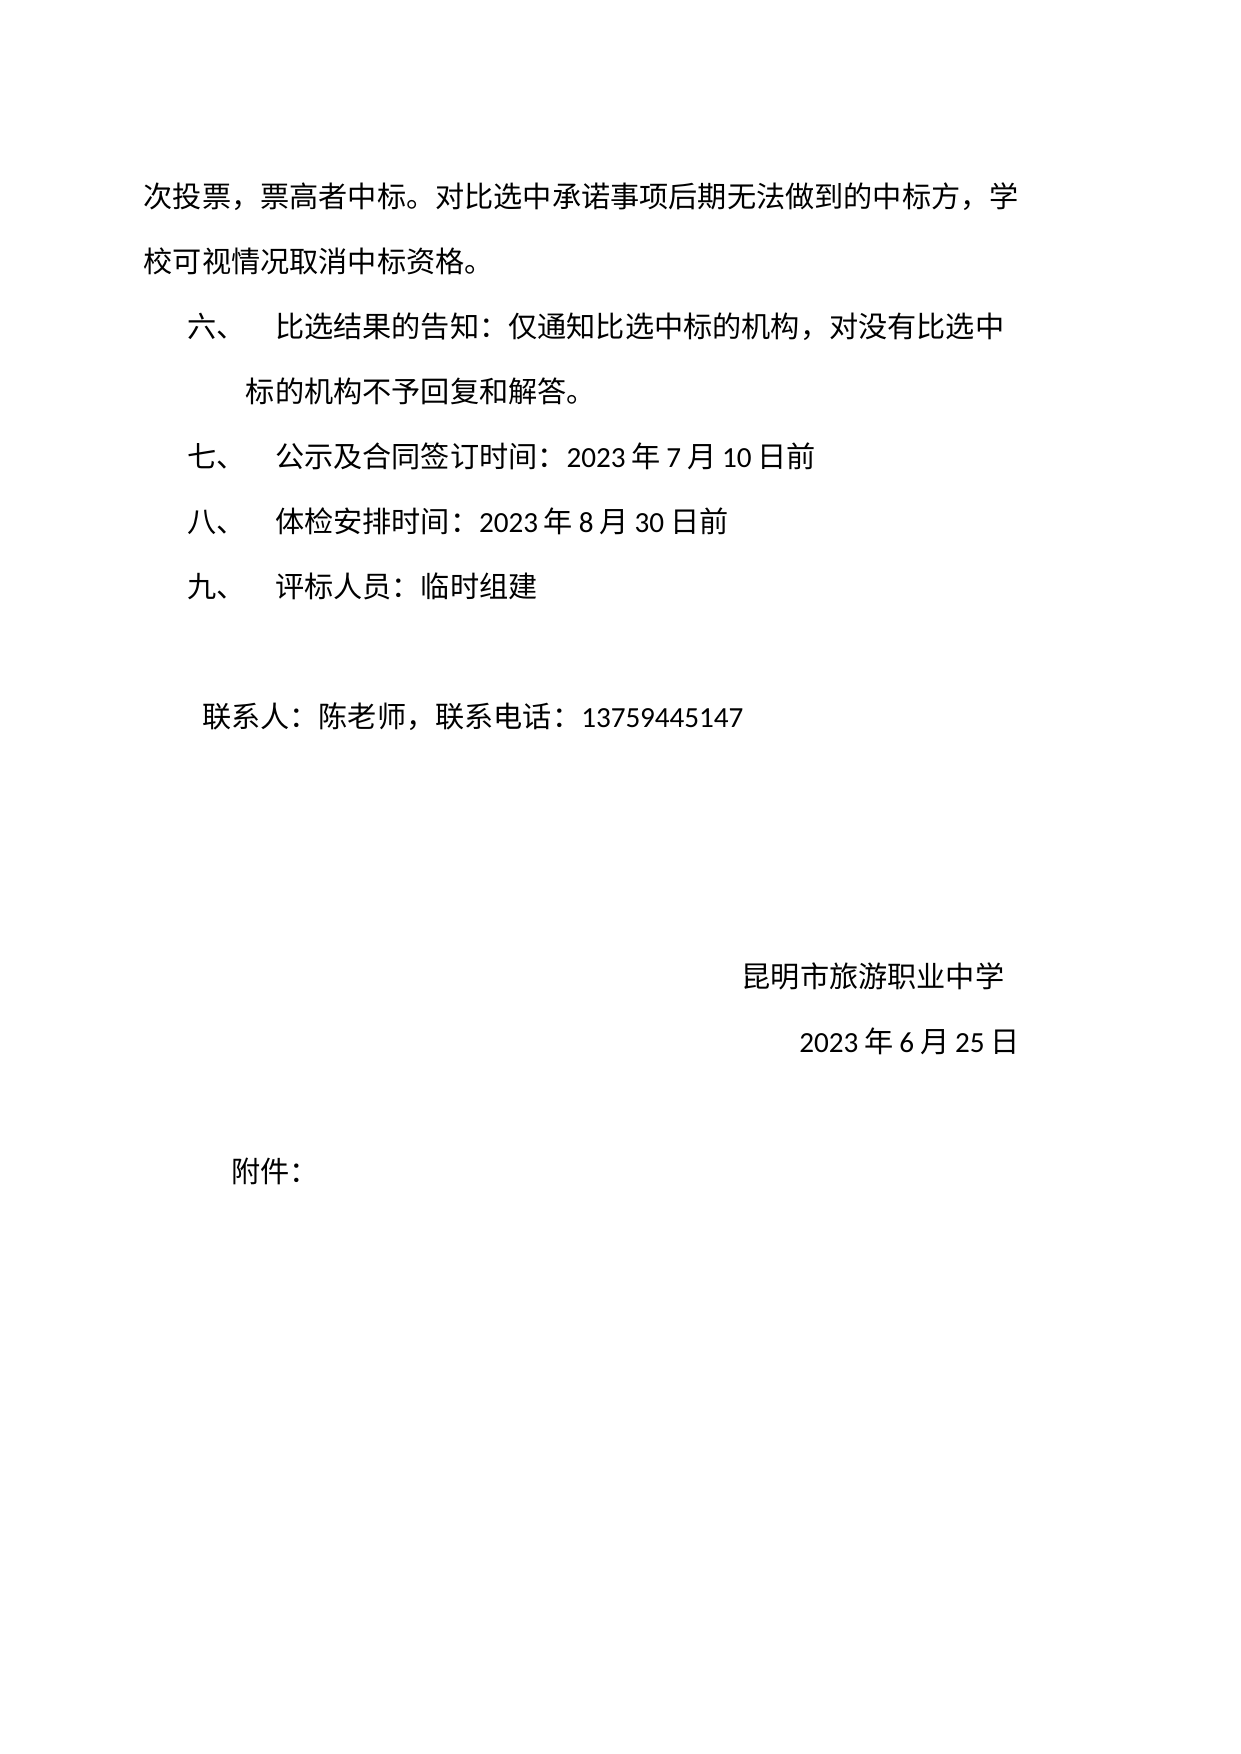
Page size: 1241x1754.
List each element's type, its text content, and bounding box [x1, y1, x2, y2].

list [143, 162, 1019, 292]
list 评标人员：临时组建 [187, 552, 1019, 617]
list 2023年6月25日 [231, 1007, 1019, 1072]
list 昆明市旅游职业中学 [187, 942, 1019, 1007]
list 体检安排时间：2023年8月30日前 [187, 487, 1019, 552]
list 附件： [231, 1137, 1019, 1202]
list 比选结果的告知：仅通知比选中标的机构，对没有比选中标的机构不予回复和解答。 [187, 292, 1019, 422]
list 公示及合同签订时间：2023年7月10日前 [187, 422, 1019, 487]
list 联系人：陈老师，联系电话：13759445147 [143, 682, 1019, 747]
